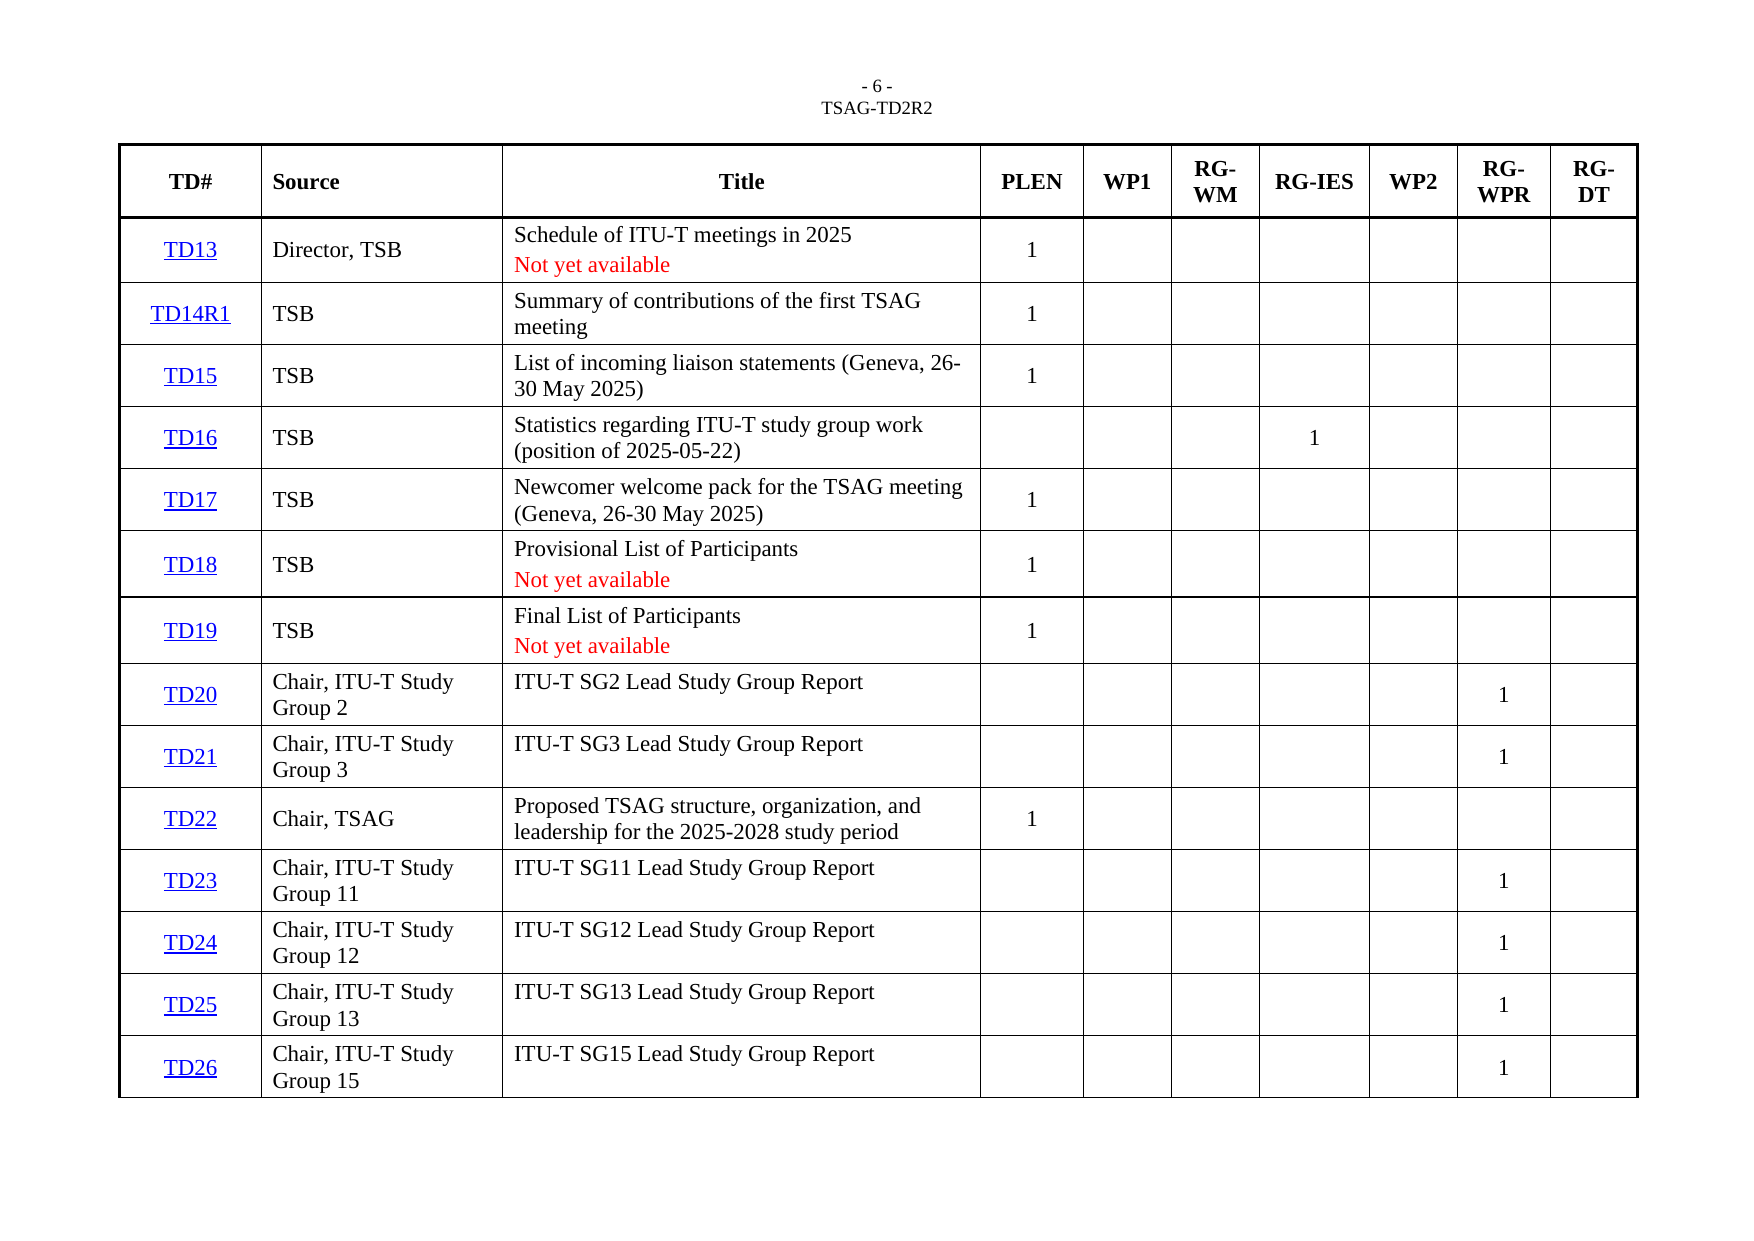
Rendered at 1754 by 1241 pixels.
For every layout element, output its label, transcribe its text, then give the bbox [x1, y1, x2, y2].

table_cell [1084, 345, 1171, 406]
table_cell TSB [262, 598, 502, 663]
table_cell [1551, 850, 1636, 911]
table_cell Chair, ITU-T Study Group 3 [262, 726, 502, 787]
table_cell [1172, 469, 1259, 530]
table_cell TD13 [121, 219, 261, 282]
table_cell [1458, 788, 1550, 849]
table_cell ITU-T SG11 Lead Study Group Report [503, 850, 980, 911]
table_cell TD14R1 [121, 283, 261, 344]
table_cell TD15 [121, 345, 261, 406]
table_cell [1172, 664, 1259, 725]
table_cell [1084, 407, 1171, 468]
table_cell Summary of contributions of the first TSAG meeting [503, 283, 980, 344]
table_cell [1551, 912, 1636, 973]
table_cell [1370, 788, 1457, 849]
table_cell [1172, 788, 1259, 849]
table_cell TSB [262, 469, 502, 530]
table_cell Chair, TSAG [262, 788, 502, 849]
table_cell 1 [1458, 850, 1550, 911]
table_cell [1260, 219, 1369, 282]
table_header RG-IES [1260, 146, 1369, 216]
table_cell Chair, ITU-T Study Group 13 [262, 974, 502, 1035]
table_cell [1260, 283, 1369, 344]
table_cell ITU-T SG15 Lead Study Group Report [503, 1036, 980, 1097]
table_cell [981, 1036, 1083, 1097]
table_cell [1084, 469, 1171, 530]
table_cell 1 [1458, 726, 1550, 787]
table_cell [1551, 219, 1636, 282]
table_cell [1084, 726, 1171, 787]
table_cell [1172, 974, 1259, 1035]
table_cell [1458, 219, 1550, 282]
table_cell [1551, 664, 1636, 725]
table_cell [1551, 407, 1636, 468]
table_cell TD16 [121, 407, 261, 468]
table_cell 1 [981, 345, 1083, 406]
table_header RG-WPR [1458, 146, 1550, 216]
table_cell TD23 [121, 850, 261, 911]
table_cell [1172, 407, 1259, 468]
table_cell [1084, 219, 1171, 282]
table_cell TD24 [121, 912, 261, 973]
table_cell [1370, 469, 1457, 530]
table_cell [1551, 283, 1636, 344]
table_cell Schedule of ITU-T meetings in 2025 Not yet available [503, 219, 980, 282]
table_header TD# [121, 146, 261, 216]
table_cell [981, 726, 1083, 787]
table_cell [1172, 726, 1259, 787]
table_header RG-WM [1172, 146, 1259, 216]
table_cell 1 [981, 469, 1083, 530]
table_cell [1172, 1036, 1259, 1097]
table_cell [1260, 469, 1369, 530]
table_cell [1084, 598, 1171, 663]
table_cell [981, 664, 1083, 725]
table_cell [1458, 598, 1550, 663]
table_cell [1370, 664, 1457, 725]
table_cell TSB [262, 345, 502, 406]
table_cell [1370, 407, 1457, 468]
table_cell Director, TSB [262, 219, 502, 282]
table_cell [1551, 726, 1636, 787]
table_cell TD22 [121, 788, 261, 849]
table_cell [1458, 283, 1550, 344]
table_cell TD26 [121, 1036, 261, 1097]
table_cell [1260, 345, 1369, 406]
table_header WP1 [1084, 146, 1171, 216]
table_cell Newcomer welcome pack for the TSAG meeting (Geneva, 26-30 May 2025) [503, 469, 980, 530]
table_cell List of incoming liaison statements (Geneva, 26-30 May 2025) [503, 345, 980, 406]
table_cell [1458, 345, 1550, 406]
table_cell 1 [1458, 1036, 1550, 1097]
table_cell Provisional List of Participants Not yet available [503, 531, 980, 596]
table_cell TD17 [121, 469, 261, 530]
table_cell Proposed TSAG structure, organization, and leadership for the 2025-2028 study period [503, 788, 980, 849]
table_cell [1370, 283, 1457, 344]
table_cell Final List of Participants Not yet available [503, 598, 980, 663]
table_cell Chair, ITU-T Study Group 2 [262, 664, 502, 725]
table_cell [1260, 726, 1369, 787]
table_cell [1084, 531, 1171, 596]
table_cell [1172, 850, 1259, 911]
table_cell Chair, ITU-T Study Group 12 [262, 912, 502, 973]
table_cell TD25 [121, 974, 261, 1035]
table_cell TSB [262, 407, 502, 468]
table_cell [1172, 598, 1259, 663]
table_cell [1458, 469, 1550, 530]
table_cell [1260, 664, 1369, 725]
table_cell [1370, 726, 1457, 787]
table_cell [1084, 788, 1171, 849]
table_cell [1370, 219, 1457, 282]
table_cell Statistics regarding ITU-T study group work (position of 2025-05-22) [503, 407, 980, 468]
table_cell Chair, ITU-T Study Group 11 [262, 850, 502, 911]
table_cell [1458, 531, 1550, 596]
table_cell 1 [981, 219, 1083, 282]
table_cell [1551, 345, 1636, 406]
table_cell TD20 [121, 664, 261, 725]
table_cell [1260, 1036, 1369, 1097]
table_cell [1260, 788, 1369, 849]
table_cell [1370, 912, 1457, 973]
table_cell TD19 [121, 598, 261, 663]
table_cell [1370, 598, 1457, 663]
table_cell 1 [1458, 974, 1550, 1035]
table_cell 1 [981, 531, 1083, 596]
table_cell [981, 974, 1083, 1035]
table_cell [1551, 531, 1636, 596]
table_cell [1084, 850, 1171, 911]
table_cell [1260, 598, 1369, 663]
table_cell [1260, 912, 1369, 973]
table_cell [1370, 974, 1457, 1035]
table_cell [1458, 407, 1550, 468]
table_cell ITU-T SG13 Lead Study Group Report [503, 974, 980, 1035]
table_cell [1172, 912, 1259, 973]
table_cell [1260, 531, 1369, 596]
table_cell [1260, 850, 1369, 911]
table_cell [1084, 1036, 1171, 1097]
table_cell 1 [981, 283, 1083, 344]
table_cell 1 [981, 788, 1083, 849]
table_cell [1172, 219, 1259, 282]
table_cell TD21 [121, 726, 261, 787]
table_cell [1084, 912, 1171, 973]
table_cell 1 [981, 598, 1083, 663]
table_cell [981, 407, 1083, 468]
table_cell [1370, 345, 1457, 406]
table_header Title [503, 146, 980, 216]
table_cell 1 [1458, 664, 1550, 725]
table_header Source [262, 146, 502, 216]
table_cell 1 [1260, 407, 1369, 468]
table_cell TSB [262, 531, 502, 596]
table_header WP2 [1370, 146, 1457, 216]
table_cell [1084, 283, 1171, 344]
table_cell [1172, 531, 1259, 596]
table_cell [1551, 1036, 1636, 1097]
table_cell [1260, 974, 1369, 1035]
table_cell [1172, 283, 1259, 344]
table_cell [1370, 531, 1457, 596]
table_cell TSB [262, 283, 502, 344]
table_cell [1370, 1036, 1457, 1097]
table_cell ITU-T SG3 Lead Study Group Report [503, 726, 980, 787]
table_header PLEN [981, 146, 1083, 216]
table_cell [1084, 974, 1171, 1035]
table_cell [1084, 664, 1171, 725]
table_cell [1551, 974, 1636, 1035]
table_cell 1 [1458, 912, 1550, 973]
table_header RG-DT [1551, 146, 1636, 216]
table_cell [981, 850, 1083, 911]
table_cell Chair, ITU-T Study Group 15 [262, 1036, 502, 1097]
table_cell [981, 912, 1083, 973]
table_cell ITU-T SG2 Lead Study Group Report [503, 664, 980, 725]
table_cell [1370, 850, 1457, 911]
table_cell [1551, 598, 1636, 663]
table_cell [1551, 788, 1636, 849]
table_cell [1172, 345, 1259, 406]
table_cell ITU-T SG12 Lead Study Group Report [503, 912, 980, 973]
table_cell TD18 [121, 531, 261, 596]
table_cell [1551, 469, 1636, 530]
